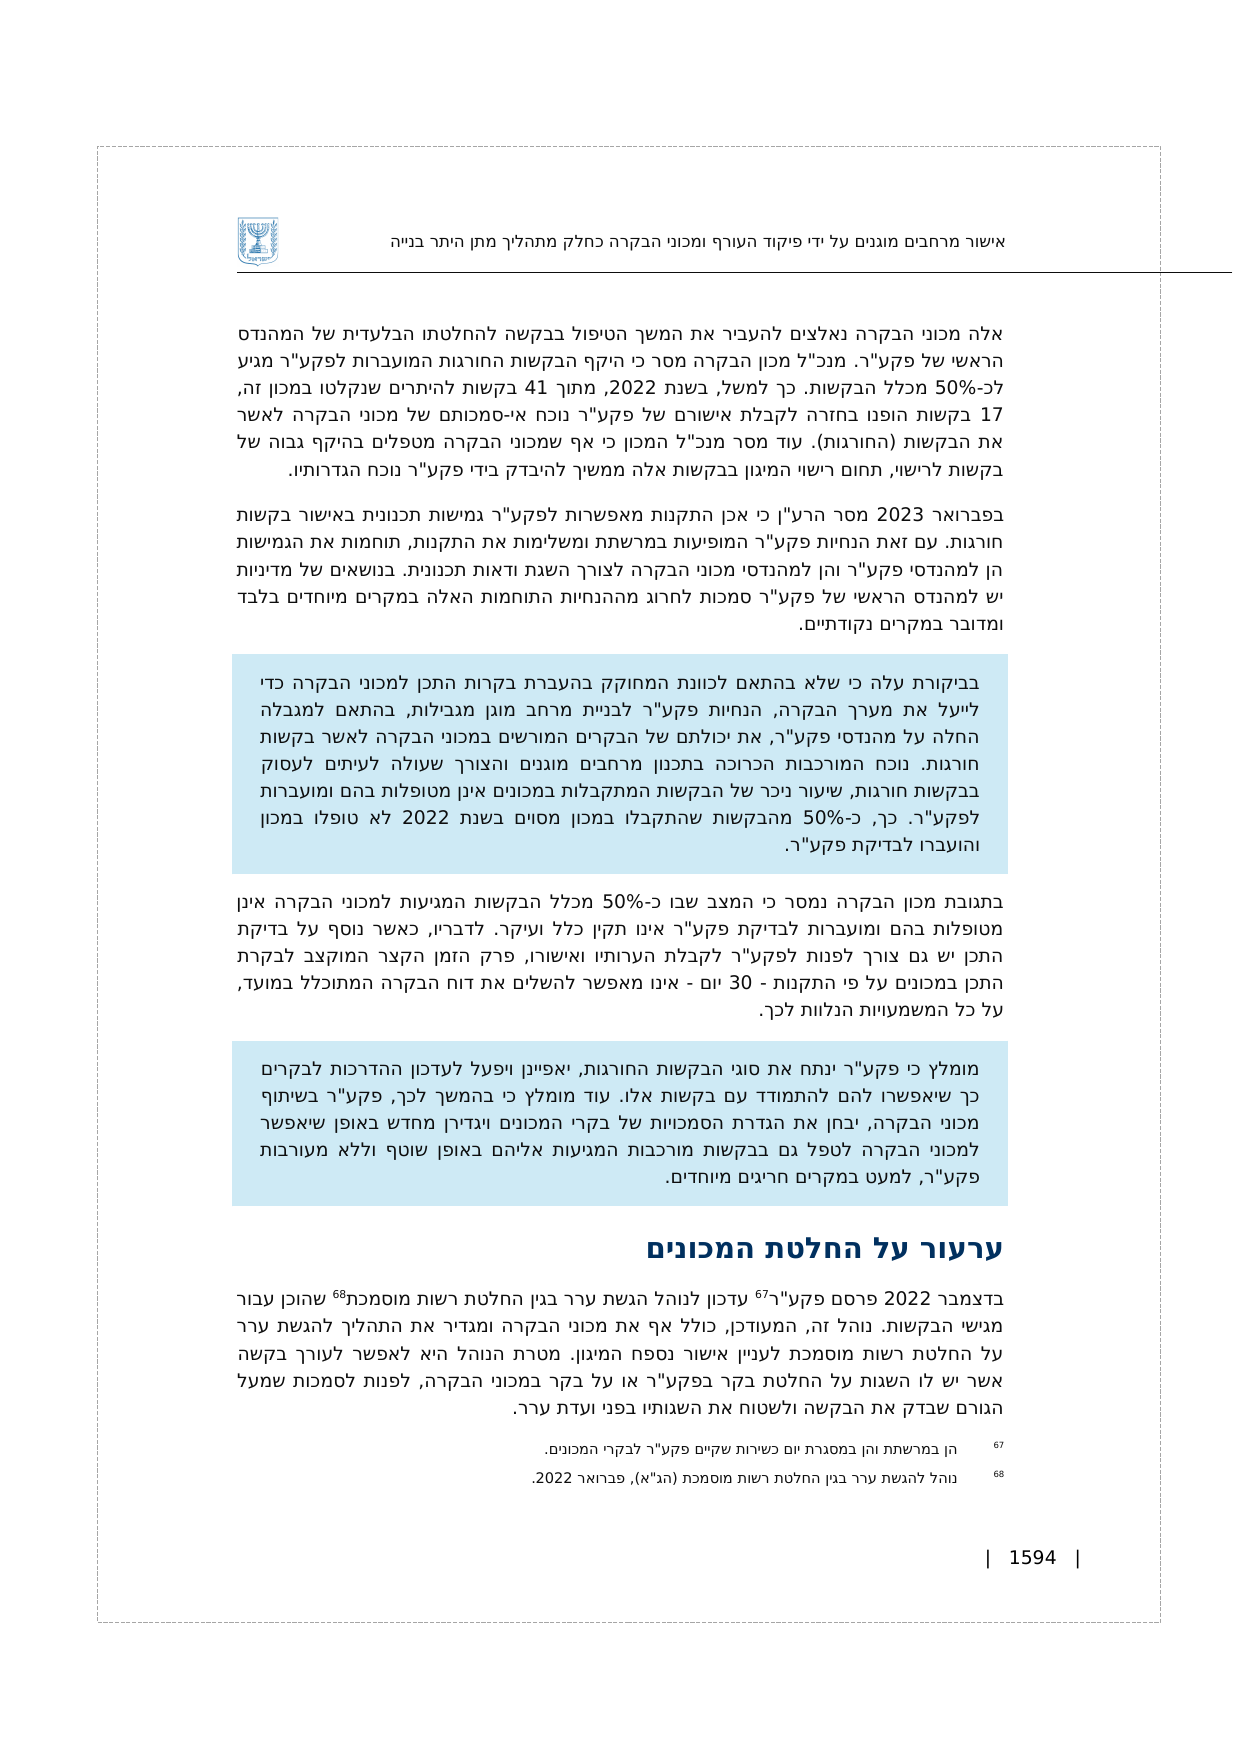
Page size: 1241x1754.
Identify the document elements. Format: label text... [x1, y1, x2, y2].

text בפברואר 2023 מסר הרע"ן כי אכן התקנות מאפשרות לפקע"ר גמישות תכנונית באישור בקשות חורגות. עם זאת הנחיות פקע"ר המופיעות במרשתת ומשלימות את התקנות, תוחמות את הגמישות הן למהנדסי פקע"ר והן למהנדסי מכוני הבקרה לצורך השגת ודאות תכנונית. בנושאים של מדיניות יש למהנדס הראשי של פקע"ר סמכות לחרוג מההנחיות התוחמות האלה במקרים מיוחדים בלבד ומדובר במקרים נקודתיים. [236, 500, 1004, 636]
text בתגובת מכון הבקרה נמסר כי המצב שבו כ-50% מכלל הבקשות המגיעות למכוני הבקרה אינן מטופלות בהם ומועברות לבדיקת פקע"ר אינו תקין כלל ועיקר. לדבריו, כאשר נוסף על בדיקת התכן יש גם צורך לפנות לפקע"ר לקבלת הערותיו ואישורו, פרק הזמן הקצר המוקצב לבקרת התכן במכונים על פי התקנות - 30 יום - אינו מאפשר להשלים את דוח הבקרה המתוכלל במועד, על כל המשמעויות הנלוות לכך. [236, 887, 1004, 1022]
text מומלץ כי פקע"ר ינתח את סוגי הבקשות החורגות, יאפיינן ויפעל לעדכון ההדרכות לבקרים כך שיאפשרו להם להתמודד עם בקשות אלו. עוד מומלץ כי בהמשך לכך, פקע"ר בשיתוף מכוני הבקרה, יבחן את הגדרת הסמכויות של בקרי המכונים ויגדירן מחדש באופן שיאפשר למכוני הבקרה לטפל גם בבקשות מורכבות המגיעות אליהם באופן שוטף וללא מעורבות פקע"ר, למעט במקרים חריגים מיוחדים. [237, 1046, 1003, 1202]
text בביקורת עלה כי שלא בהתאם לכוונת המחוקק בהעברת בקרות התכן למכוני הבקרה כדי לייעל את מערך הבקרה, הנחיות פקע"ר לבניית מרחב מוגן מגבילות, בהתאם למגבלה החלה על מהנדסי פקע"ר, את יכולתם של הבקרים המורשים במכוני הבקרה לאשר בקשות חורגות. נוכח המורכבות הכרוכה בתכנון מרחבים מוגנים והצורך שעולה לעיתים לעסוק בבקשות חורגות, שיעור ניכר של הבקשות המתקבלות במכונים אינן מטופלות בהם ומועברות לפקע"ר. כך, כ-50% מהבקשות שהתקבלו במכון מסוים בשנת 2022 לא טופלו במכון והועברו לבדיקת פקע"ר. [237, 659, 1003, 869]
text בדצמבר 2022 פרסם פקע"ר עדכון לנוהל הגשת ערר בגין החלטת רשות מוסמכת שהוכן עבור מגישי הבקשות. נוהל זה, המעודכן, כולל אף את מכוני הבקרה ומגדיר את התהליך להגשת ערר על החלטת רשות מוסמכת לעניין אישור נספח המיגון. מטרת הנוהל היא לאפשר לעורך בקשה אשר יש לו השגות על החלטת בקר בפקע"ר או על בקר במכוני הבקרה, לפנות לסמכות שמעל הגורם שבדק את הבקשה ולשטוח את השגותיו בפני ועדת ערר. [236, 1284, 1004, 1419]
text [236, 319, 1004, 481]
text ערעור על החלטת המכונים [236, 1231, 1004, 1265]
